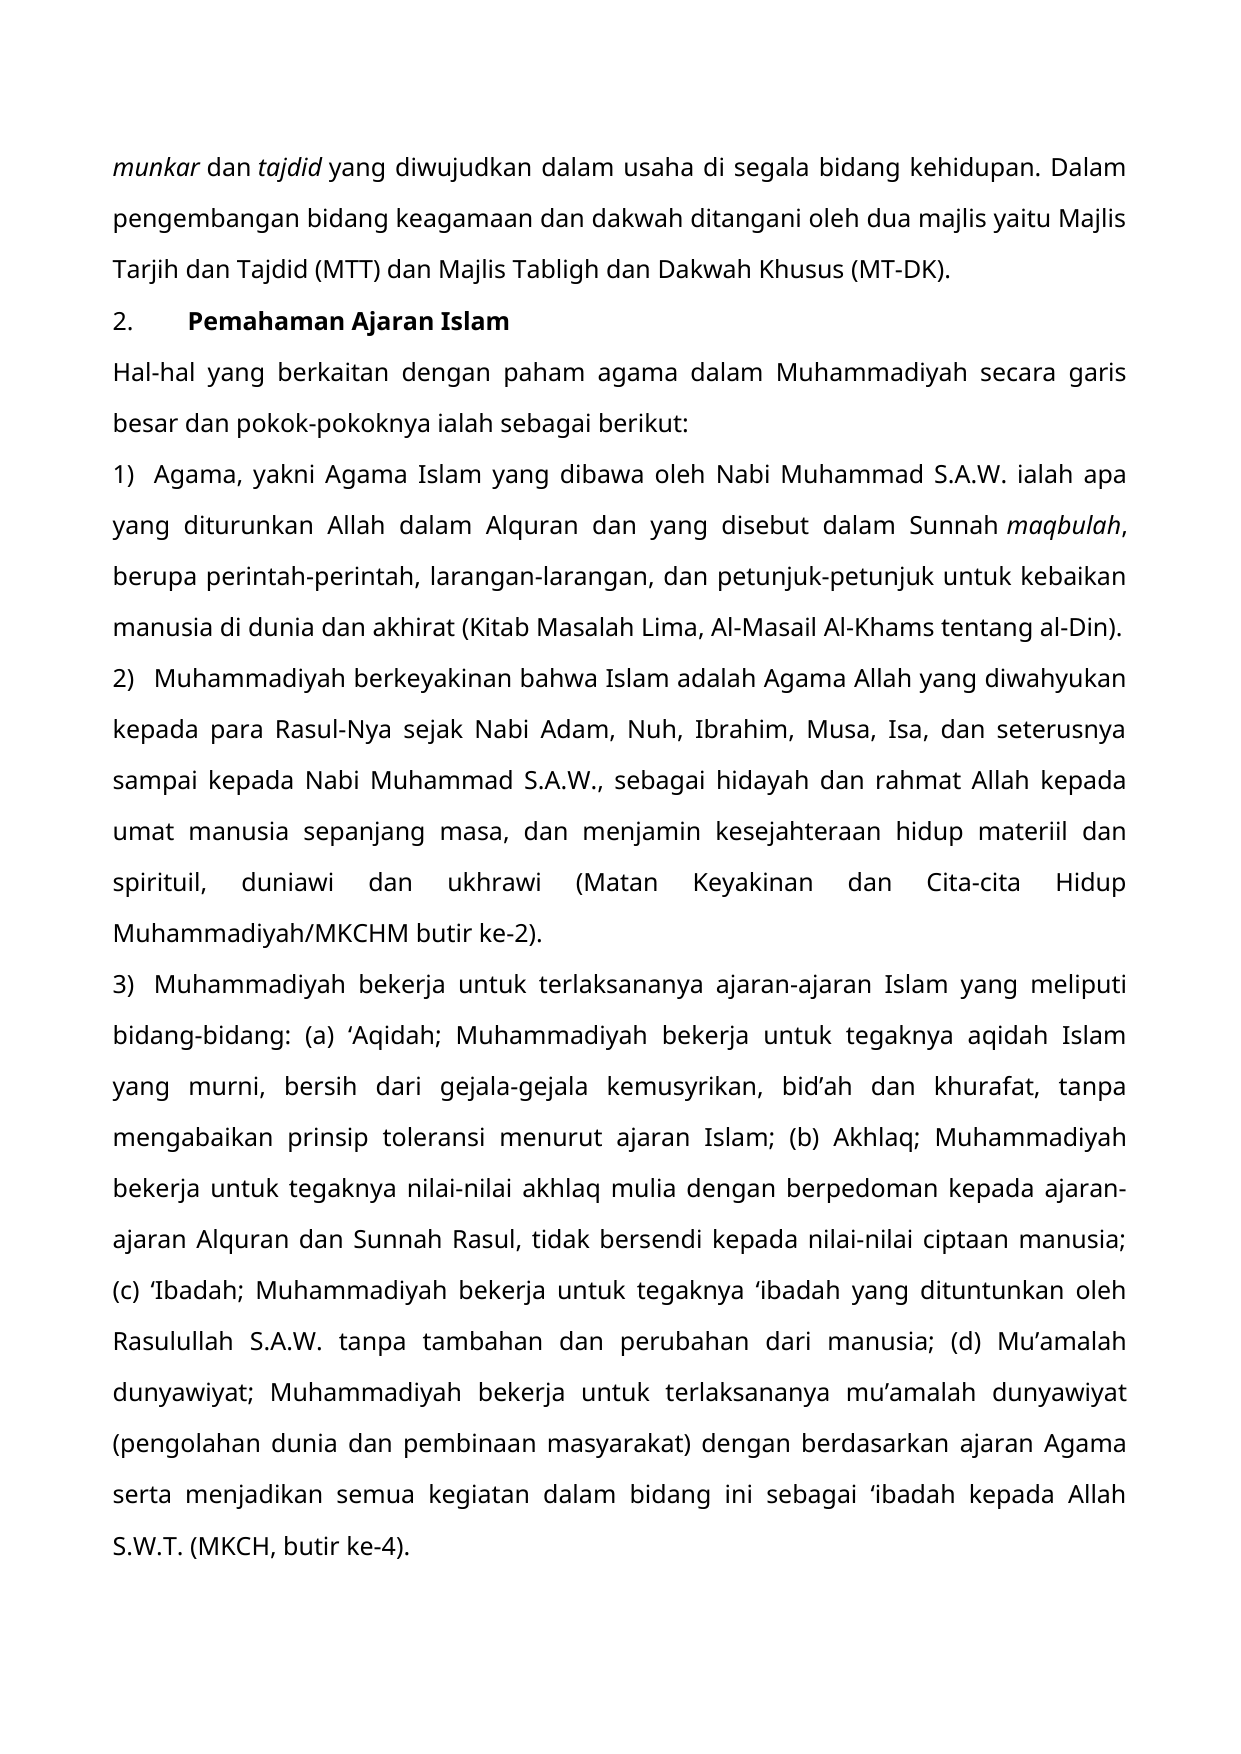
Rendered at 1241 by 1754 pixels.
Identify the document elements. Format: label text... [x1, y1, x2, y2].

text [112, 150, 1128, 286]
text Hal-hal yang berkaitan dengan paham agama dalam Muhammadiyah secara garis besar dan pokok-pokoknya ialah sebagai berikut: [112, 354, 1128, 439]
text 3) Muhammadiyah bekerja untuk terlaksananya ajaran-ajaran Islam yang meliputi bidang-bidang: (a) ‘Aqidah; Muhammadiyah bekerja untuk tegaknya aqidah Islam yang murni, bersih dari gejala-gejala kemusyrikan, bid’ah dan khurafat, tanpa mengabaikan prinsip toleransi menurut ajaran Islam; (b) Akhlaq; Muhammadiyah bekerja untuk tegaknya nilai-nilai akhlaq mulia dengan berpedoman kepada ajaran-ajaran Alquran dan Sunnah Rasul, tidak bersendi kepada nilai-nilai ciptaan manusia; (c) ‘Ibadah; Muhammadiyah bekerja untuk tegaknya ‘ibadah yang dituntunkan oleh Rasulullah S.A.W. tanpa tambahan dan perubahan dari manusia; (d) Mu’amalah dunyawiyat; Muhammadiyah bekerja untuk terlaksananya mu’amalah dunyawiyat (pengolahan dunia dan pembinaan masyarakat) dengan berdasarkan ajaran Agama serta menjadikan semua kegiatan dalam bidang ini sebagai ‘ibadah kepada Allah S.W.T. (MKCH, butir ke-4). [112, 967, 1128, 1562]
list Pemahaman Ajaran Islam [112, 303, 1128, 337]
text 1) Agama, yakni Agama Islam yang dibawa oleh Nabi Muhammad S.A.W. ialah apa yang diturunkan Allah dalam Alquran dan yang disebut dalam Sunnah maqbulah, berupa perintah-perintah, larangan-larangan, dan petunjuk-petunjuk untuk kebaikan manusia di dunia dan akhirat (Kitab Masalah Lima, Al-Masail Al-Khams tentang al-Din). [112, 456, 1128, 643]
text 2) Muhammadiyah berkeyakinan bahwa Islam adalah Agama Allah yang diwahyukan kepada para Rasul-Nya sejak Nabi Adam, Nuh, Ibrahim, Musa, Isa, dan seterusnya sampai kepada Nabi Muhammad S.A.W., sebagai hidayah dan rahmat Allah kepada umat manusia sepanjang masa, dan menjamin kesejahteraan hidup materiil dan spirituil, duniawi dan ukhrawi (Matan Keyakinan dan Cita-cita Hidup Muhammadiyah/MKCHM butir ke-2). [112, 660, 1128, 950]
